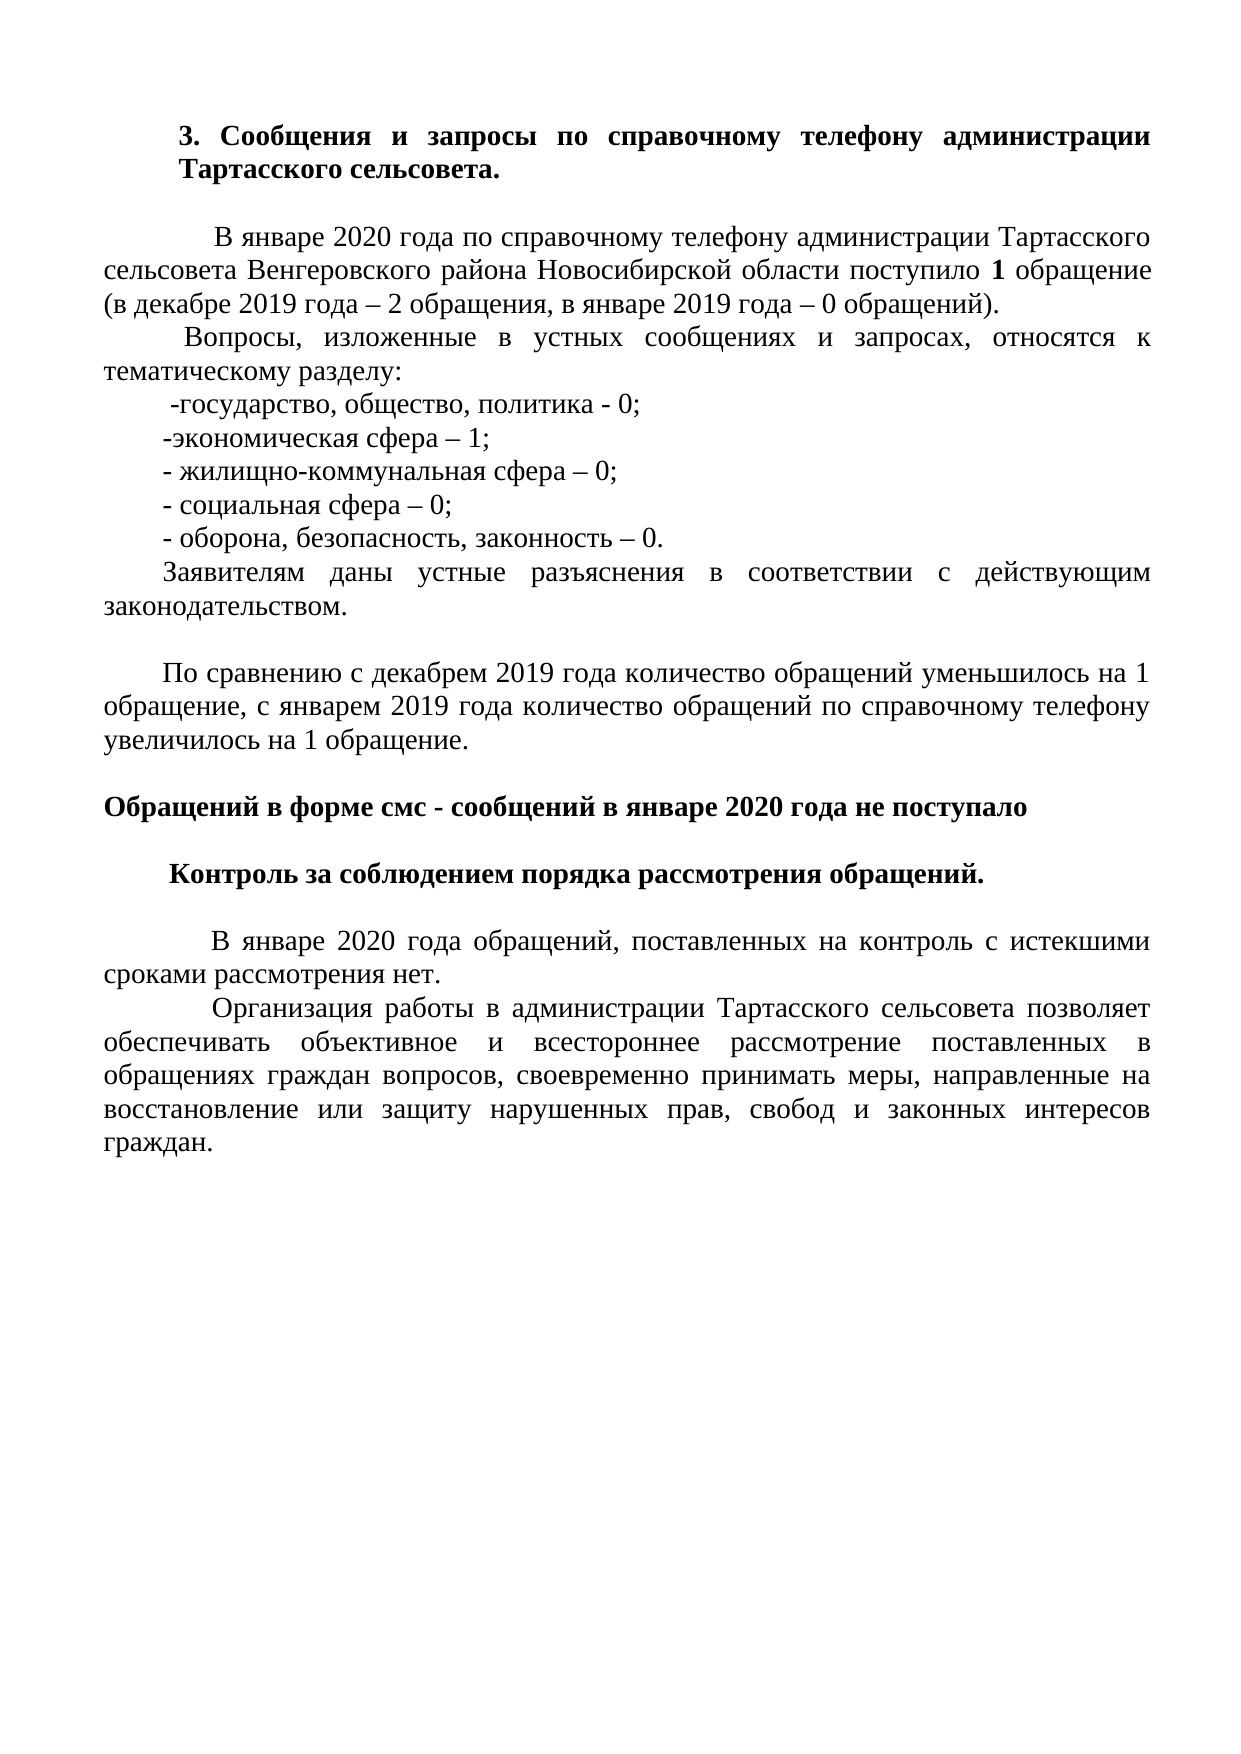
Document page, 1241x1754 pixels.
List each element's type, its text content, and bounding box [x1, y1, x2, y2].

text - социальная сфера – 0; [103, 487, 1152, 521]
text В январе 2020 года по справочному телефону администрации Тартасского сельсовета Венгеровского района Новосибирской области поступило 1 обращение (в декабре 2019 года – 2 обращения, в январе 2019 года – 0 обращений). [103, 219, 1152, 319]
text Вопросы, изложенные в устных сообщениях и запросах, относятся к тематическому разделу: [103, 319, 1152, 386]
text - оборона, безопасность, законность – 0. [103, 521, 1152, 554]
text - жилищно-коммунальная сфера – 0; [103, 453, 1152, 487]
text -государство, общество, политика - 0; [103, 386, 1152, 420]
list Обращений в форме смс - сообщений в январе 2020 года не поступало [103, 789, 1152, 822]
list Контроль за соблюдением порядка рассмотрения обращений. [103, 856, 1152, 889]
list Организация работы в администрации Тартасского сельсовета позволяет обеспечивать объективное и всестороннее рассмотрение поставленных в обращениях граждан вопросов, своевременно принимать меры, направленные на восстановление или защиту нарушенных прав, свобод и законных интересов граждан. [103, 990, 1152, 1158]
list По сравнению с декабрем 2019 года количество обращений уменьшилось на 1 обращение, с январем 2019 года количество обращений по справочному телефону увеличилось на 1 обращение. [103, 655, 1152, 755]
text Заявителям даны устные разъяснения в соответствии с действующим законодательством. [103, 554, 1152, 621]
list 3. Сообщения и запросы по справочному телефону администрации Тартасского сельсовета. [178, 118, 1152, 185]
list В январе 2020 года обращений, поставленных на контроль с истекшими сроками рассмотрения нет. [103, 923, 1152, 990]
text -экономическая сфера – 1; [103, 420, 1152, 453]
